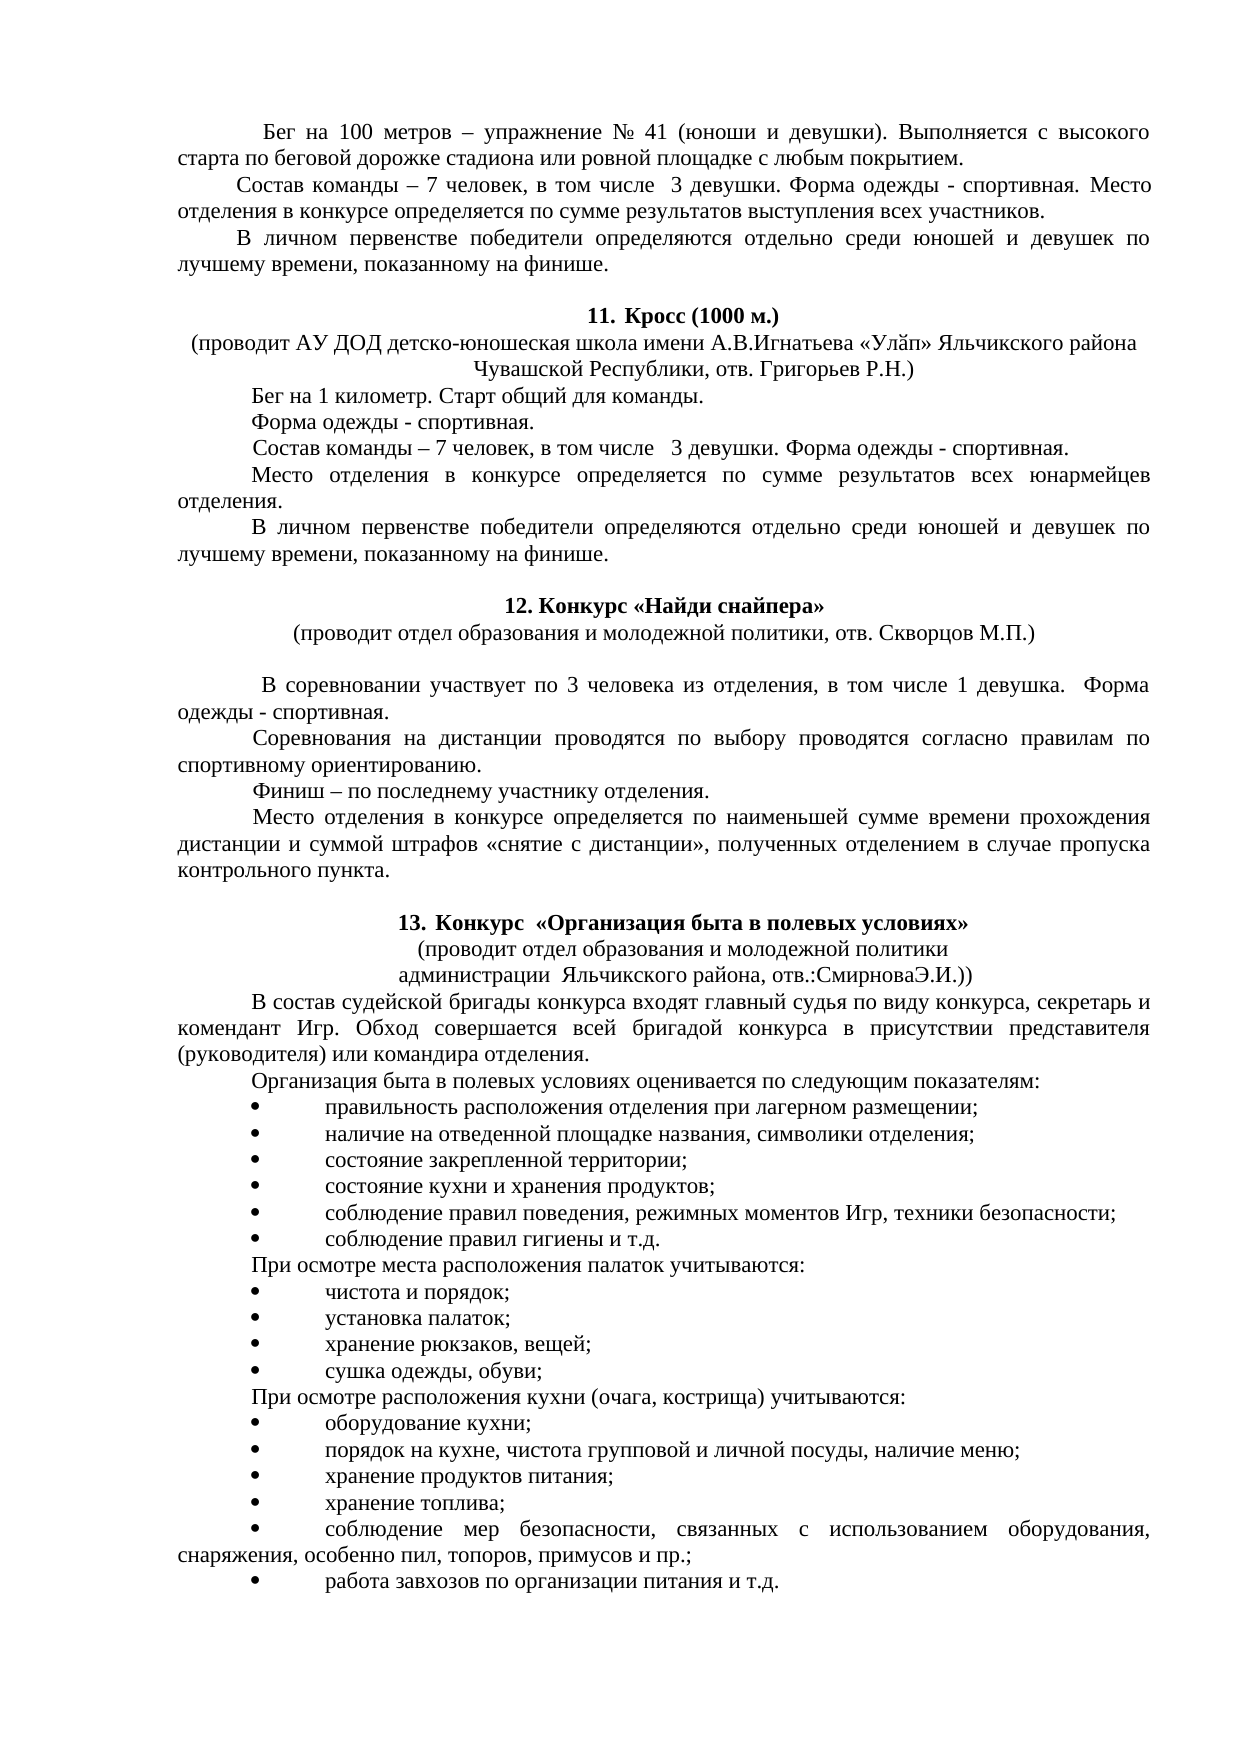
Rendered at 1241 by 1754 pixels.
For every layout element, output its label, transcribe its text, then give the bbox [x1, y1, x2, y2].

text При осмотре места расположения палаток учитываются: [177, 1251, 1152, 1278]
text Место отделения в конкурсе определяется по наименьшей сумме времени прохождения дистанции и суммой штрафов «снятие с дистанции», полученных отделением в случае пропуска контрольного пункта. [177, 803, 1152, 882]
list сушка одежды, обуви; [177, 1357, 1152, 1383]
text В личном первенстве победители определяются отдельно среди юношей и девушек по лучшему времени, показанному на финише. [177, 513, 1152, 566]
text Бег на 1 километр. Старт общий для команды. [177, 382, 1152, 408]
text Состав команды – 7 человек, в том числе 3 девушки. Форма одежды - спортивная. Место отделения в конкурсе определяется по сумме результатов выступления всех участников. [177, 171, 1152, 223]
text В соревновании участвует по 3 человека из отделения, в том числе 1 девушка. Форма одежды - спортивная. [177, 672, 1152, 724]
text Место отделения в конкурсе определяется по сумме результатов всех юнармейцев отделения. [177, 461, 1152, 513]
list Конкурс «Организация быта в полевых условиях» [215, 909, 1152, 935]
text Организация быта в полевых условиях оценивается по следующим показателям: [177, 1067, 1152, 1093]
list Кросс (1000 м.) [215, 303, 1152, 329]
list соблюдение мер безопасности, связанных с использованием оборудования, снаряжения, особенно пил, топоров, примусов и пр.; [177, 1515, 1152, 1568]
text Финиш – по последнему участнику отделения. [177, 777, 1152, 803]
list порядок на кухне, чистота групповой и личной посуды, наличие меню; [177, 1436, 1152, 1462]
text Состав команды – 7 человек, в том числе 3 девушки. Форма одежды - спортивная. [177, 434, 1152, 461]
text (проводит отдел образования и молодежной политики, отв. Скворцов М.П.) [177, 619, 1152, 645]
list состояние закрепленной территории; [177, 1146, 1152, 1172]
list установка палаток; [177, 1304, 1152, 1330]
list чистота и порядок; [177, 1278, 1152, 1304]
list соблюдение правил поведения, режимных моментов Игр, техники безопасности; [177, 1199, 1152, 1225]
list наличие на отведенной площадке названия, символики отделения; [177, 1119, 1152, 1146]
text В состав судейской бригады конкурса входят главный судья по виду конкурса, секретарь и комендант Игр. Обход совершается всей бригадой конкурса в присутствии представителя (руководителя) или командира отделения. [177, 988, 1152, 1067]
list хранение топлива; [177, 1488, 1152, 1515]
text При осмотре расположения кухни (очага, кострища) учитываются: [177, 1383, 1152, 1409]
list работа завхозов по организации питания и т.д. [177, 1568, 1152, 1594]
text Форма одежды - спортивная. [177, 408, 1152, 434]
list состояние кухни и хранения продуктов; [177, 1172, 1152, 1199]
list оборудование кухни; [177, 1409, 1152, 1436]
text (проводит АУ ДОД детско-юношеская школа имени А.В.Игнатьева «Улӑп» Яльчикского района Чувашской Республики, отв. Григорьев Р.Н.) [177, 329, 1152, 382]
list правильность расположения отделения при лагерном размещении; [177, 1093, 1152, 1119]
text Соревнования на дистанции проводятся по выбору проводятся согласно правилам по спортивному ориентированию. [177, 724, 1152, 777]
text Бег на 100 метров – упражнение № 41 (юноши и девушки). Выполняется с высокого старта по беговой дорожке стадиона или ровной площадке с любым покрытием. [177, 118, 1152, 171]
text (проводит отдел образования и молодежной политики [215, 935, 1152, 961]
list хранение продуктов питания; [177, 1462, 1152, 1488]
list соблюдение правил гигиены и т.д. [177, 1225, 1152, 1251]
text администрации Яльчикского района, отв.:СмирноваЭ.И.)) [215, 961, 1152, 988]
list хранение рюкзаков, вещей; [177, 1330, 1152, 1357]
text В личном первенстве победители определяются отдельно среди юношей и девушек по лучшему времени, показанному на финише. [177, 223, 1152, 276]
text 12. Конкурс «Найди снайпера» [177, 592, 1152, 619]
